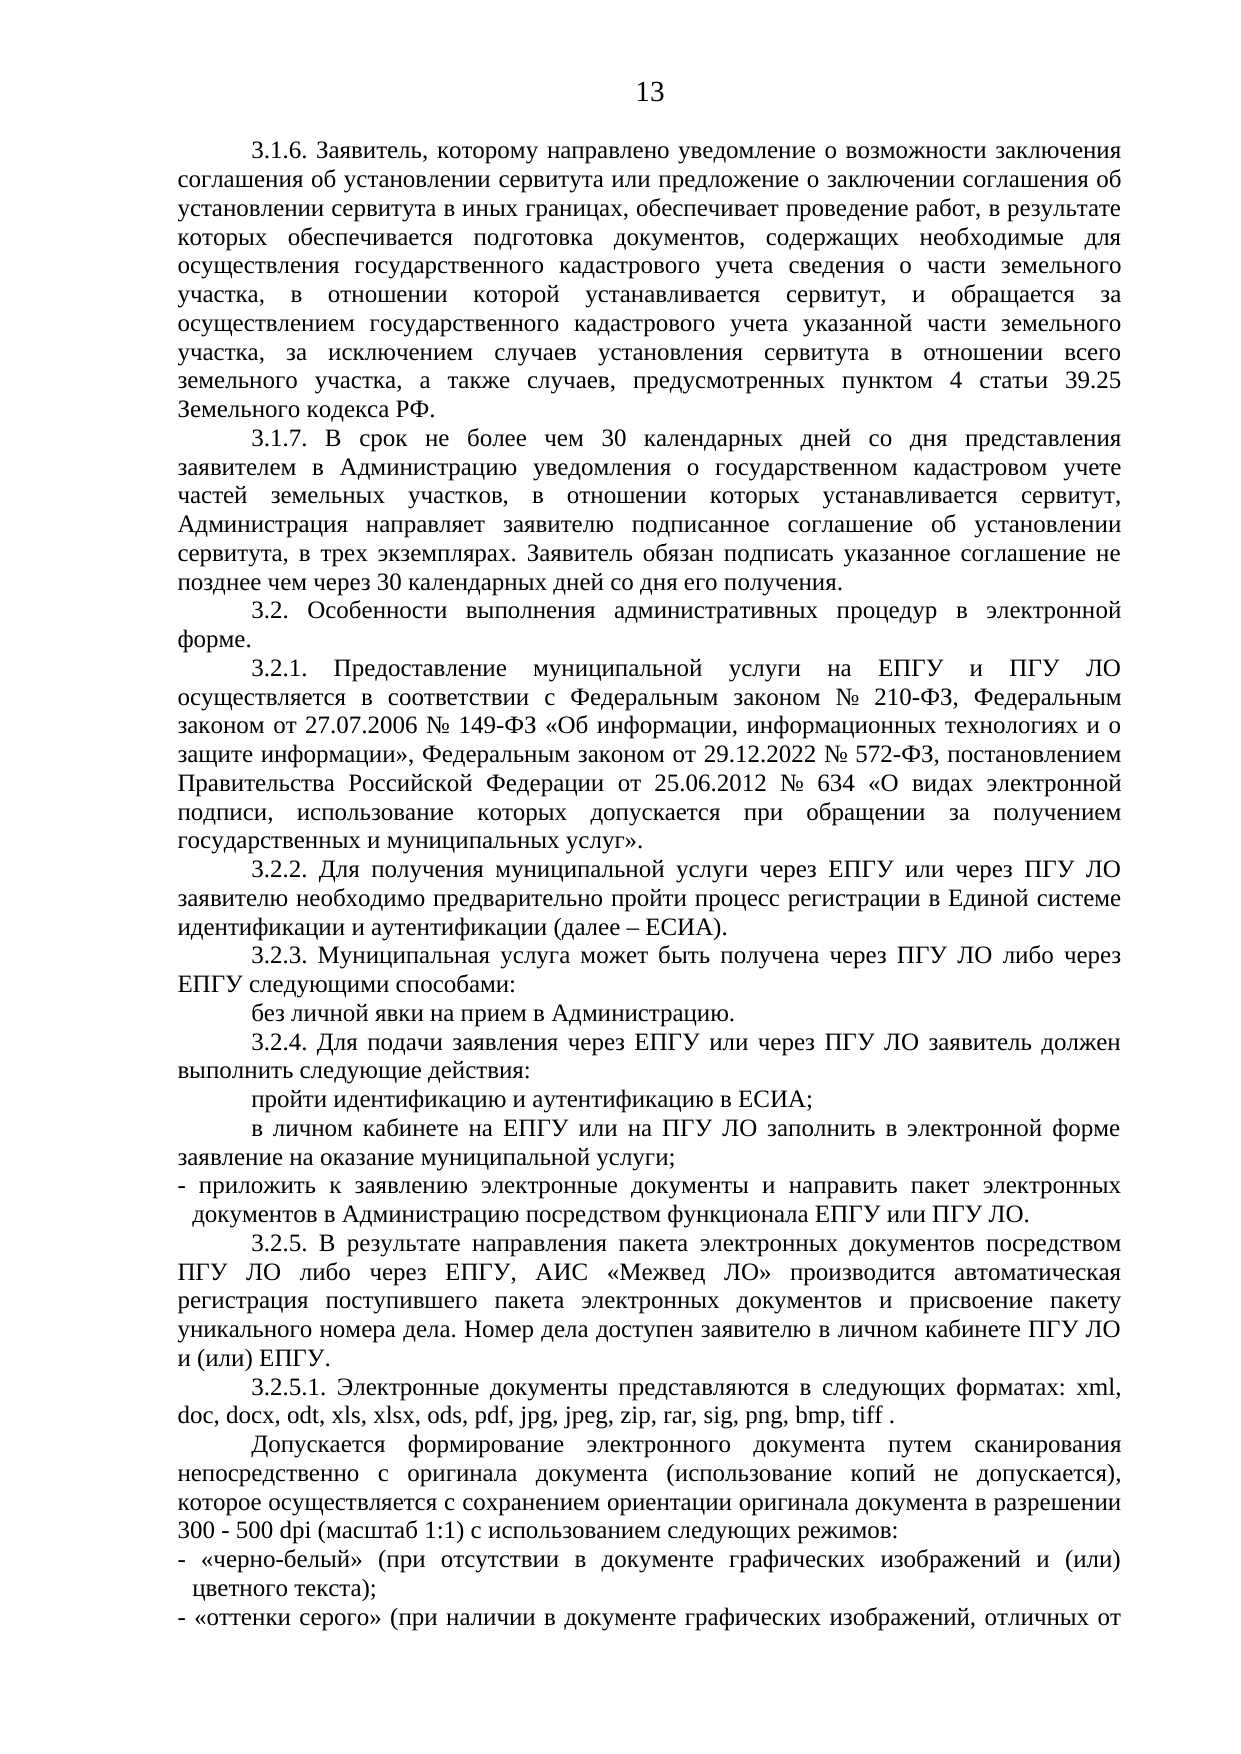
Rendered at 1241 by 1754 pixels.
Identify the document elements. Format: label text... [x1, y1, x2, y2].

text 3.2.3. Муниципальная услуга может быть получена через ПГУ ЛО либо через ЕПГУ следующими способами: [177, 940, 1122, 998]
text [177, 1602, 1122, 1630]
text 3.2. Особенности выполнения административных процедур в электронной форме. [177, 595, 1122, 653]
text 3.1.6. Заявитель, которому направлено уведомление о возможности заключения соглашения об установлении сервитута или предложение о заключении соглашения об установлении сервитута в иных границах, обеспечивает проведение работ, в результате которых обеспечивается подготовка документов, содержащих необходимые для осуществления государственного кадастрового учета сведения о части земельного участка, в отношении которой устанавливается сервитут, и обращается за осуществлением государственного кадастрового учета указанной части земельного участка, за исключением случаев установления сервитута в отношении всего земельного участка, а также случаев, предусмотренных пунктом 4 статьи 39.25 Земельного кодекса РФ. [177, 135, 1122, 423]
text - «черно-белый» (при отсутствии в документе графических изображений и (или) цветного текста); [177, 1544, 1122, 1602]
text в личном кабинете на ЕПГУ или на ПГУ ЛО заполнить в электронной форме заявление на оказание муниципальной услуги; [177, 1113, 1122, 1170]
text - приложить к заявлению электронные документы и направить пакет электронных документов в Администрацию посредством функционала ЕПГУ или ПГУ ЛО. [177, 1170, 1122, 1228]
text Допускается формирование электронного документа путем сканирования непосредственно с оригинала документа (использование копий не допускается), которое осуществляется с сохранением ориентации оригинала документа в разрешении 300 - 500 dpi (масштаб 1:1) с использованием следующих режимов: [177, 1429, 1122, 1544]
text 3.2.5.1. Электронные документы представляются в следующих форматах: xml, doc, docx, odt, xls, xlsx, ods, pdf, jpg, jpeg, zip, rar, sig, png, bmp, tiff . [177, 1372, 1122, 1429]
text 3.2.5. В результате направления пакета электронных документов посредством ПГУ ЛО либо через ЕПГУ, АИС «Межвед ЛО» производится автоматическая регистрация поступившего пакета электронных документов и присвоение пакету уникального номера дела. Номер дела доступен заявителю в личном кабинете ПГУ ЛО и (или) ЕПГУ. [177, 1228, 1122, 1372]
text 3.2.2. Для получения муниципальной услуги через ЕПГУ или через ПГУ ЛО заявителю необходимо предварительно пройти процесс регистрации в Единой системе идентификации и аутентификации (далее – ЕСИА). [177, 854, 1122, 940]
text без личной явки на прием в Администрацию. [177, 998, 1122, 1027]
text пройти идентификацию и аутентификацию в ЕСИА; [177, 1084, 1122, 1113]
text 3.2.1. Предоставление муниципальной услуги на ЕПГУ и ПГУ ЛО осуществляется в соответствии с Федеральным законом № 210-ФЗ, Федеральным законом от 27.07.2006 № 149-ФЗ «Об информации, информационных технологиях и о защите информации», Федеральным законом от 29.12.2022 № 572-ФЗ, постановлением Правительства Российской Федерации от 25.06.2012 № 634 «О видах электронной подписи, использование которых допускается при обращении за получением государственных и муниципальных услуг». [177, 653, 1122, 854]
text 3.2.4. Для подачи заявления через ЕПГУ или через ПГУ ЛО заявитель должен выполнить следующие действия: [177, 1027, 1122, 1084]
text 3.1.7. В срок не более чем 30 календарных дней со дня представления заявителем в Администрацию уведомления о государственном кадастровом учете частей земельных участков, в отношении которых устанавливается сервитут, Администрация направляет заявителю подписанное соглашение об установлении сервитута, в трех экземплярах. Заявитель обязан подписать указанное соглашение не позднее чем через 30 календарных дней со дня его получения. [177, 423, 1122, 595]
